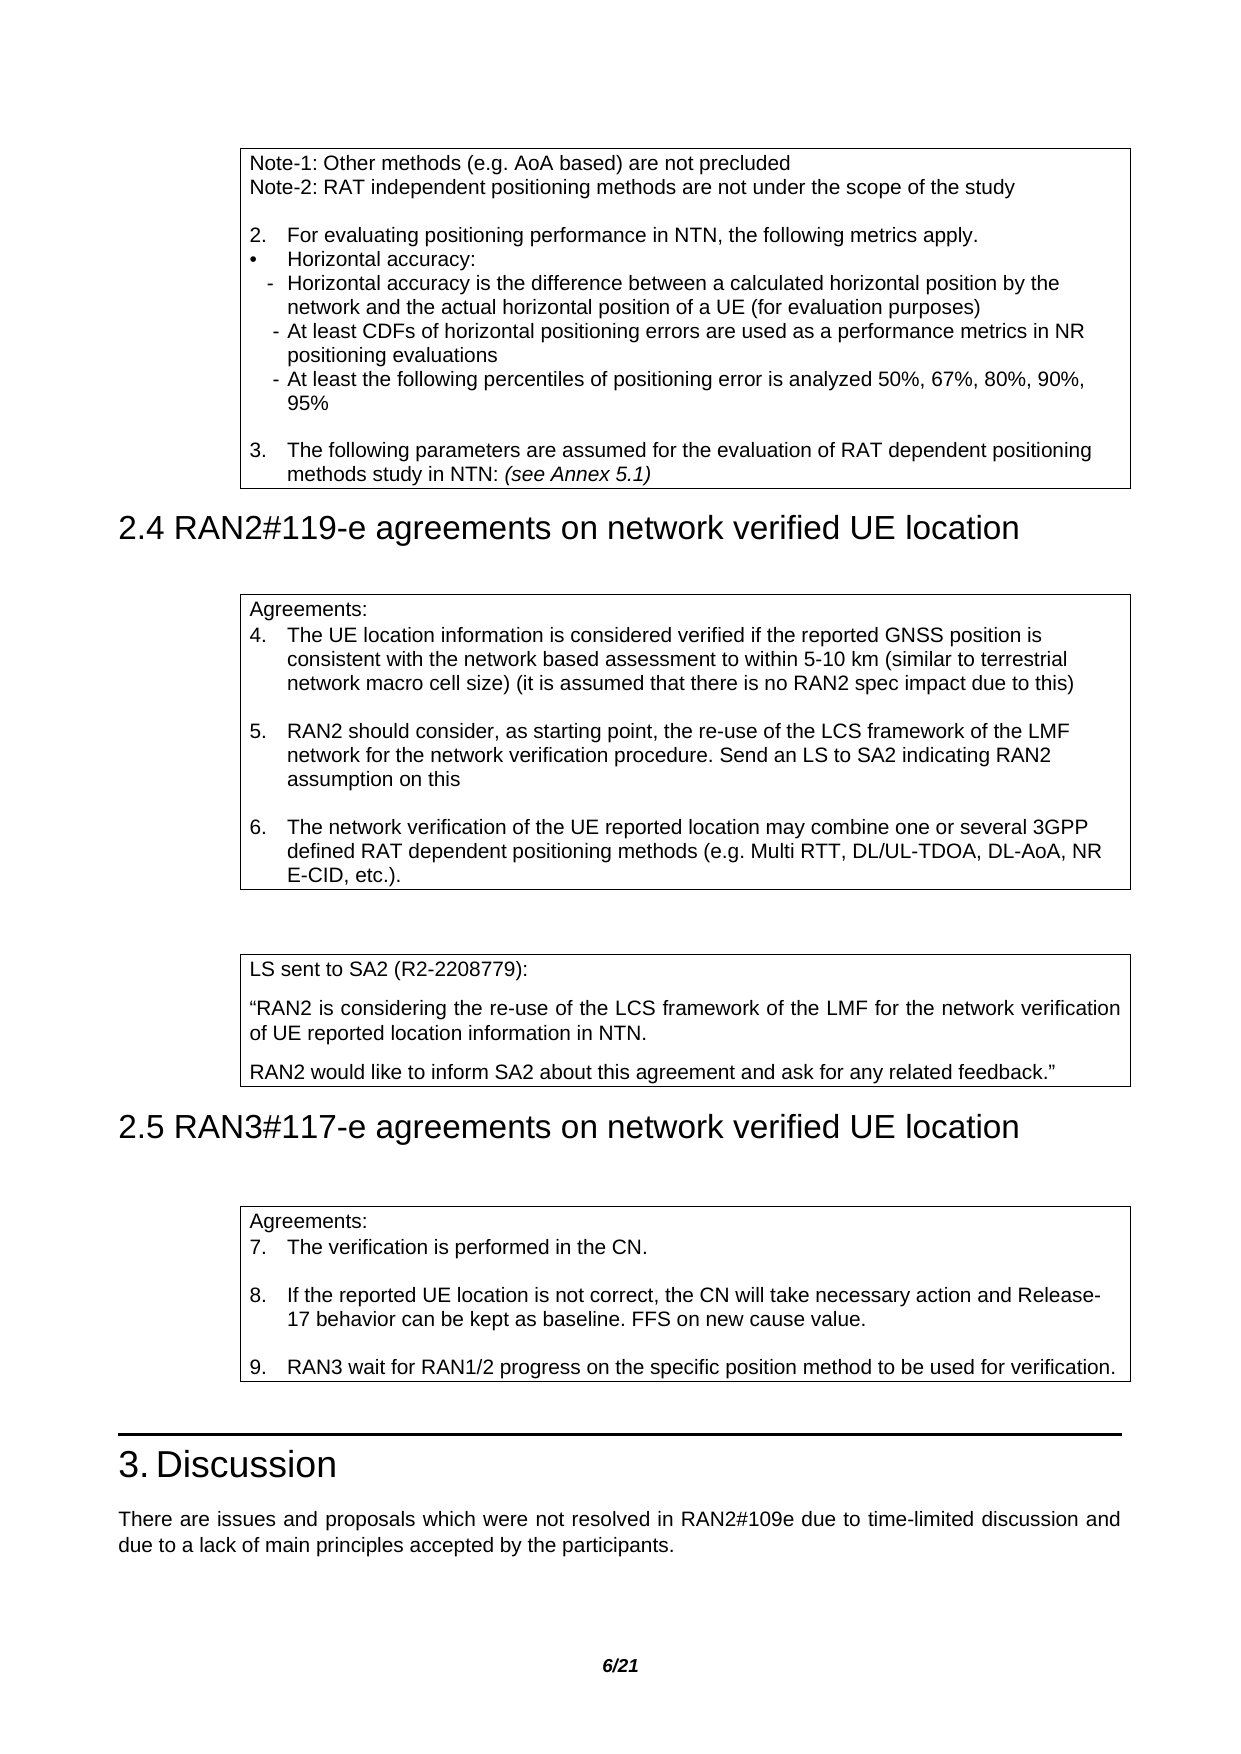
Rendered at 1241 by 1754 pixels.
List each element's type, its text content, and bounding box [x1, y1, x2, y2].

text RAN2 would like to inform SA2 about this agreement and ask for any related feedback.” [241, 1056, 1130, 1086]
text LS sent to SA2 (R2-2208779): [241, 955, 1130, 981]
text Agreements: [241, 1207, 1130, 1232]
text • Horizontal accuracy: [241, 243, 1130, 267]
list The network verification of the UE reported location may combine one or several 3GPP defined RAT dependent positioning methods (e.g. Multi RTT, DL/UL-TDOA, DL-AoA, NR E-CID, etc.). [241, 812, 1130, 889]
text - At least CDFs of horizontal positioning errors are used as a performance metrics in NR positioning evaluations [241, 315, 1130, 363]
list If the reported UE location is not correct, the CN will take necessary action and Release-17 behavior can be kept as baseline. FFS on new cause value. [241, 1279, 1130, 1331]
subtitle Discussion [118, 1436, 1122, 1485]
text “RAN2 is considering the re-use of the LCS framework of the LMF for the network verification of UE reported location information in NTN. [241, 992, 1130, 1045]
subtitle 2.4 RAN2#119-e agreements on network verified UE location [118, 508, 1122, 547]
list For evaluating positioning performance in NTN, the following metrics apply. [241, 219, 1130, 243]
list RAN2 should consider, as starting point, the re-use of the LCS framework of the LMF network for the network verification procedure. Send an LS to SA2 indicating RAN2 assumption on this [241, 716, 1130, 791]
text - Horizontal accuracy is the difference between a calculated horizontal position by the network and the actual horizontal position of a UE (for evaluation purposes) [241, 267, 1130, 315]
list The verification is performed in the CN. [241, 1232, 1130, 1259]
text Agreements: [241, 595, 1130, 620]
text Note-2: RAT independent positioning methods are not under the scope of the study [241, 172, 1130, 199]
list The following parameters are assumed for the evaluation of RAT dependent positioning methods study in NTN: (see Annex 5.1) [241, 435, 1130, 488]
list RAN3 wait for RAN1/2 progress on the specific position method to be used for verification. [241, 1351, 1130, 1381]
text - At least the following percentiles of positioning error is analyzed 50%, 67%, 80%, 90%, 95% [241, 363, 1130, 414]
list The UE location information is considered verified if the reported GNSS position is consistent with the network based assessment to within 5-10 km (similar to terrestrial network macro cell size) (it is assumed that there is no RAN2 spec impact due to this) [241, 620, 1130, 695]
text Note-1: Other methods (e.g. AoA based) are not precluded [241, 149, 1130, 172]
text There are issues and proposals which were not resolved in RAN2#109e due to time-limited discussion and due to a lack of main principles accepted by the participants. [118, 1507, 1122, 1557]
subtitle 2.5 RAN3#117-e agreements on network verified UE location [118, 1107, 1122, 1146]
